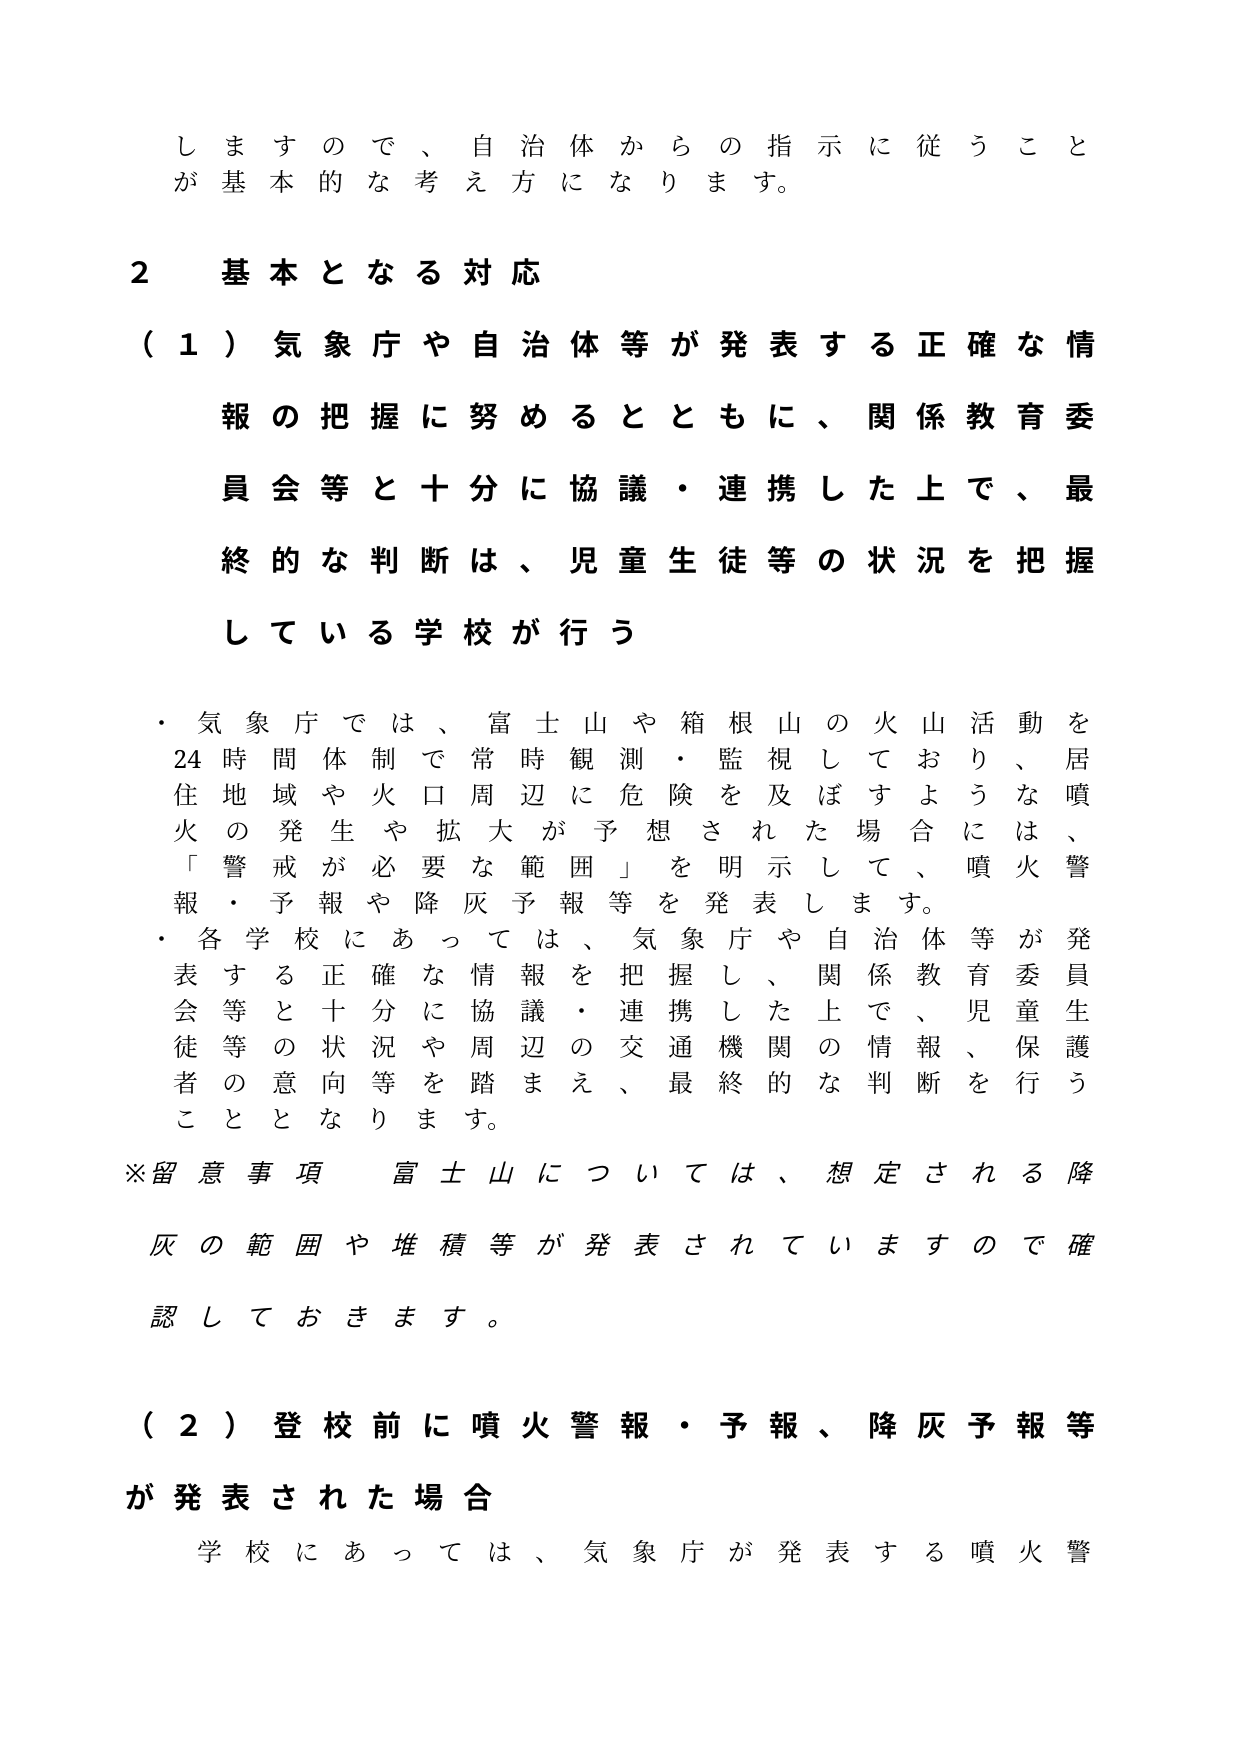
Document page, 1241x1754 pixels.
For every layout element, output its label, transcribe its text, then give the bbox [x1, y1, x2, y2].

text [148, 127, 1116, 199]
text ・気象庁では、富士山や箱根山の火山活動を24時間体制で常時観測・監視しており、居住地域や火口周辺に危険を及ぼすような噴火の発生や拡大が予想された場合には、「警戒が必要な範囲」を明示して、噴火警報・予報や降灰予報等を発表します。 [148, 703, 1116, 919]
text （１）気象庁や自治体等が発表する正確な情報の把握に努めるとともに、関係教育委員会等と十分に協議・連携した上で、最終的な判断は、児童生徒等の状況を把握している学校が行う [125, 307, 1116, 667]
text ※留意事項 富士山については、想定される降灰の範囲や堆積等が発表されていますので確認しておきます。 [125, 1136, 1116, 1352]
text （２）登校前に噴火警報・予報、降灰予報等が発表された場合 [125, 1388, 1116, 1532]
text ２ 基本となる対応 [125, 235, 1116, 307]
text ・各学校にあっては、気象庁や自治体等が発表する正確な情報を把握し、関係教育委員会等と十分に協議・連携した上で、児童生徒等の状況や周辺の交通機関の情報、保護者の意向等を踏まえ、最終的な判断を行うこととなります。 [148, 919, 1116, 1136]
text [172, 1532, 1116, 1568]
